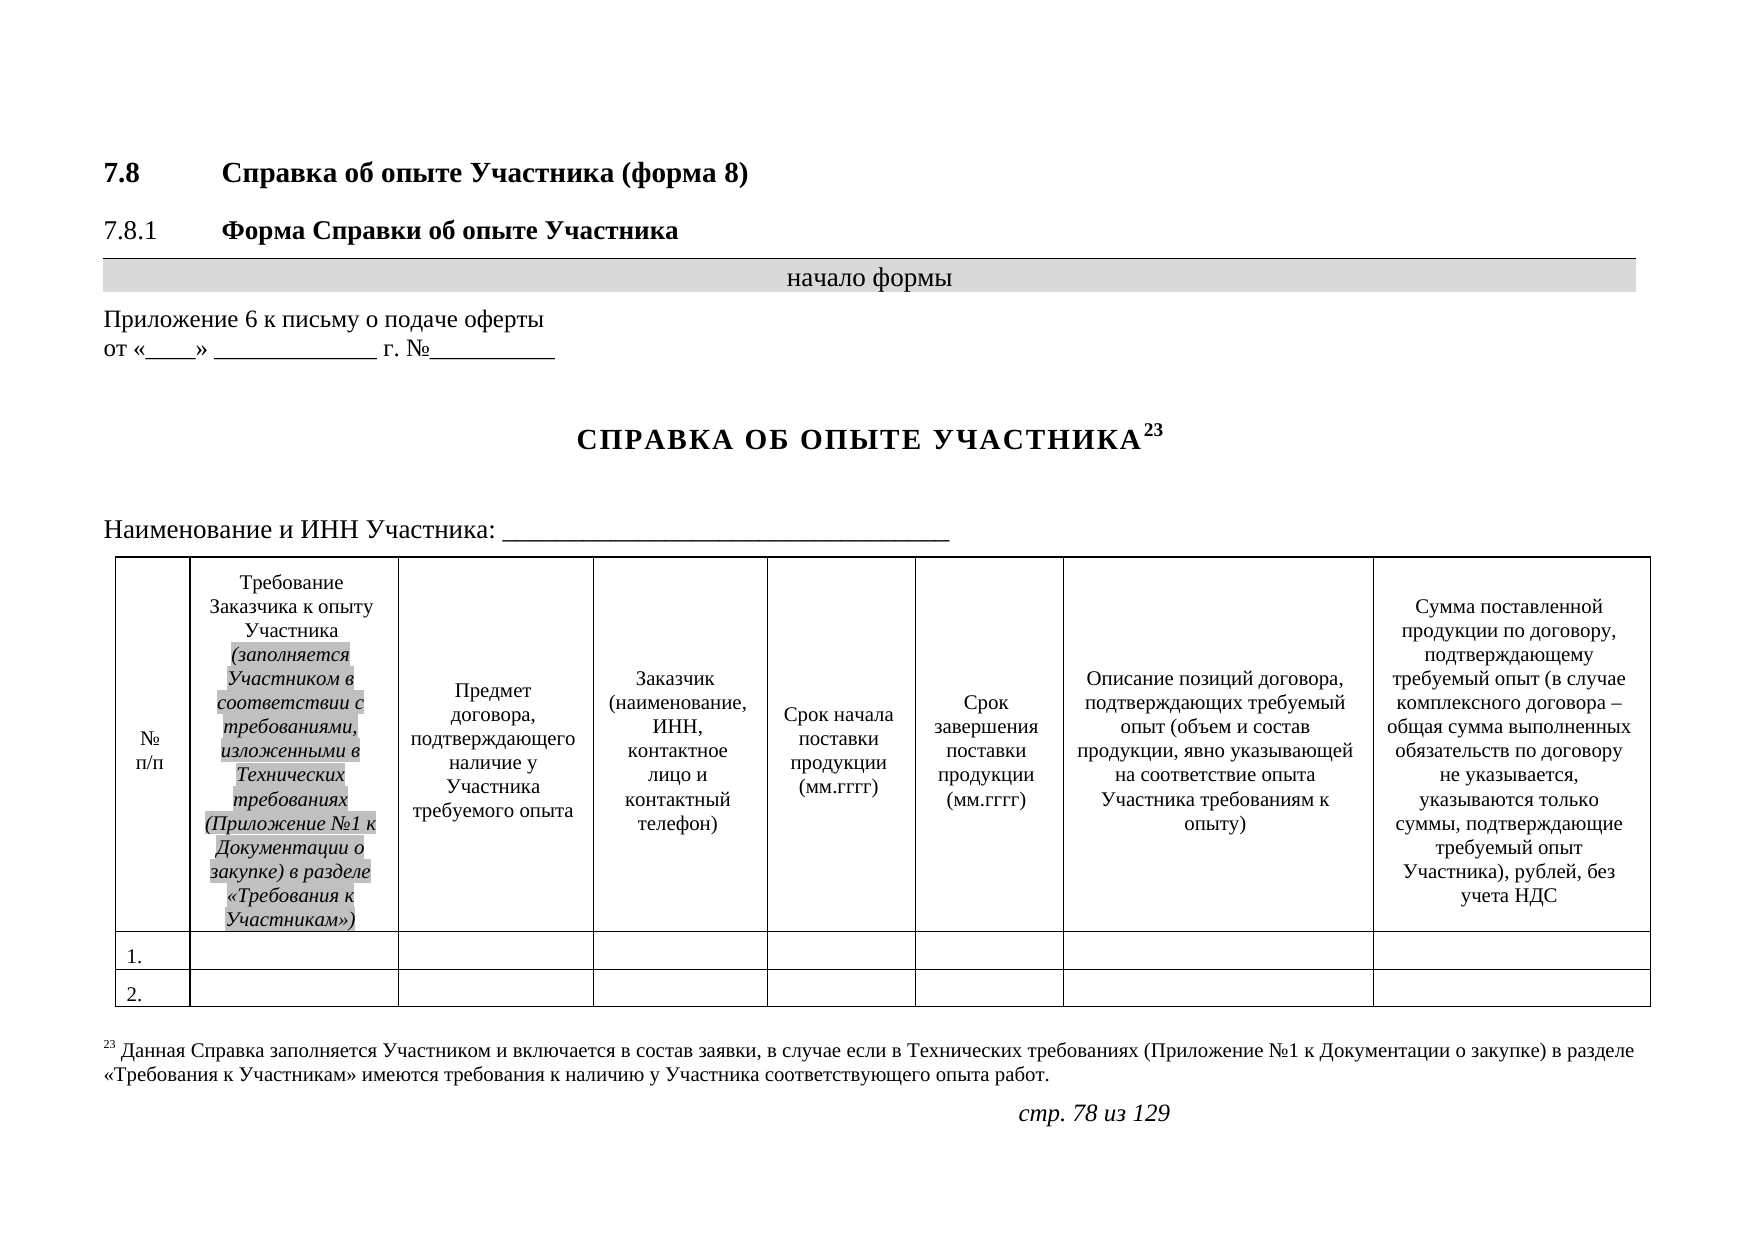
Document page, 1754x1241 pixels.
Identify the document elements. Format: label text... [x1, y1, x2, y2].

table_cell [594, 932, 767, 968]
table_cell [594, 970, 767, 1006]
table_cell [916, 932, 1063, 968]
table_cell [1064, 970, 1373, 1006]
text Наименование и ИНН Участника: _________________________________ [103, 513, 1636, 544]
text Приложение 6 к письму о подаче оферты от «____» _____________ г. №__________ [103, 304, 1636, 362]
table_cell [1374, 932, 1650, 968]
table_cell [399, 932, 593, 968]
table_cell [916, 970, 1063, 1006]
subtitle Справка об опыте Участника (форма 8) [103, 156, 1639, 189]
text начало формы [103, 259, 1636, 292]
text Справка об опыте Участника [103, 418, 1636, 457]
text Форма Справки об опыте Участника [103, 214, 1636, 245]
table_cell [116, 970, 189, 1006]
table_cell [768, 970, 915, 1006]
table_cell [1374, 970, 1650, 1006]
table_cell [191, 932, 398, 968]
table_cell [399, 970, 593, 1006]
table_header Срок начала поставки продукции (мм.гггг) [768, 558, 915, 931]
table_header Сумма поставленной продукции по договору, подтверждающему требуемый опыт (в случае комплексного договора – общая сумма выполненных обязательств по договору не указывается, указываются только суммы, подтверждающие требуемый опыт Участника), рублей, без учета НДС [1374, 558, 1650, 931]
table_cell [191, 970, 398, 1006]
table_header Предмет договора, подтверждающего наличие у Участника требуемого опыта [399, 558, 593, 931]
table_header Описание позиций договора, подтверждающих требуемый опыт (объем и состав продукции, явно указывающей на соответствие опыта Участника требованиям к опыту) [1064, 558, 1373, 931]
table_cell [116, 932, 189, 968]
table_header Требование Заказчика к опыту Участника (заполняется Участником в соответствии с требованиями, изложенными в Технических требованиях (Приложение №1 к Документации о закупке) в разделе «Требования к Участникам») [191, 558, 398, 931]
table_header № п/п [116, 558, 189, 931]
table_header Заказчик (наименование, ИНН, контактное лицо и контактный телефон) [594, 558, 767, 931]
table_cell [768, 932, 915, 968]
table_header Срок завершения поставки продукции (мм.гггг) [916, 558, 1063, 931]
table_cell [1064, 932, 1373, 968]
